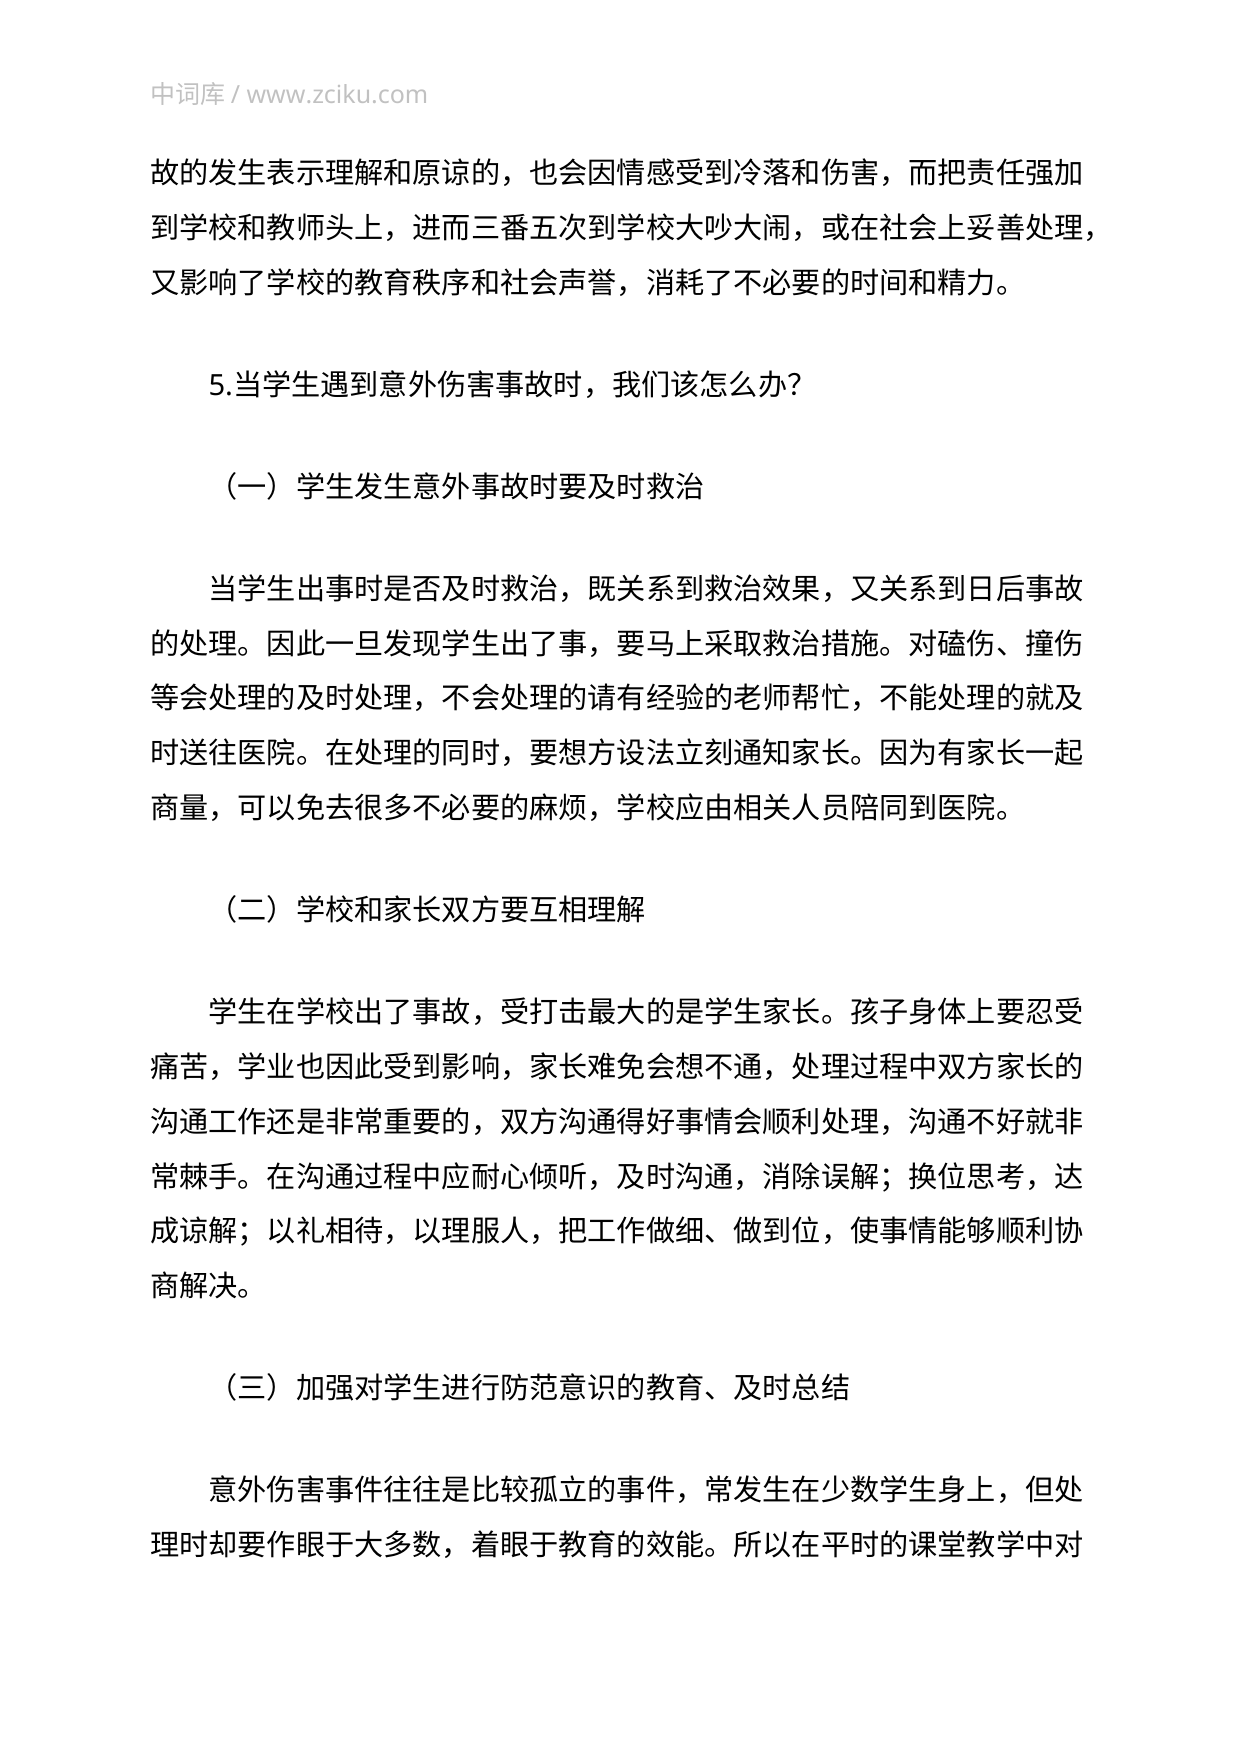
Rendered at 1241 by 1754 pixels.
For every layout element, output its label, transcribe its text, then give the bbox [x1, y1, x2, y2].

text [150, 150, 1090, 302]
text （一）学生发生意外事故时要及时救治 [150, 463, 1090, 506]
text （三）加强对学生进行防范意识的教育、及时总结 [150, 1365, 1090, 1407]
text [150, 1466, 1090, 1564]
text 5.当学生遇到意外伤害事故时，我们该怎么办？ [150, 362, 1090, 404]
text 当学生出事时是否及时救治，既关系到救治效果，又关系到日后事故的处理。因此一旦发现学生出了事，要马上采取救治措施。对磕伤、撞伤等会处理的及时处理，不会处理的请有经验的老师帮忙，不能处理的就及时送往医院。在处理的同时，要想方设法立刻通知家长。因为有家长一起商量，可以免去很多不必要的麻烦，学校应由相关人员陪同到医院。 [150, 565, 1090, 827]
text 学生在学校出了事故，受打击最大的是学生家长。孩子身体上要忍受痛苦，学业也因此受到影响，家长难免会想不通，处理过程中双方家长的沟通工作还是非常重要的，双方沟通得好事情会顺利处理，沟通不好就非常棘手。在沟通过程中应耐心倾听，及时沟通，消除误解；换位思考，达成谅解；以礼相待，以理服人，把工作做细、做到位，使事情能够顺利协商解决。 [150, 988, 1090, 1305]
text （二）学校和家长双方要互相理解 [150, 887, 1090, 929]
